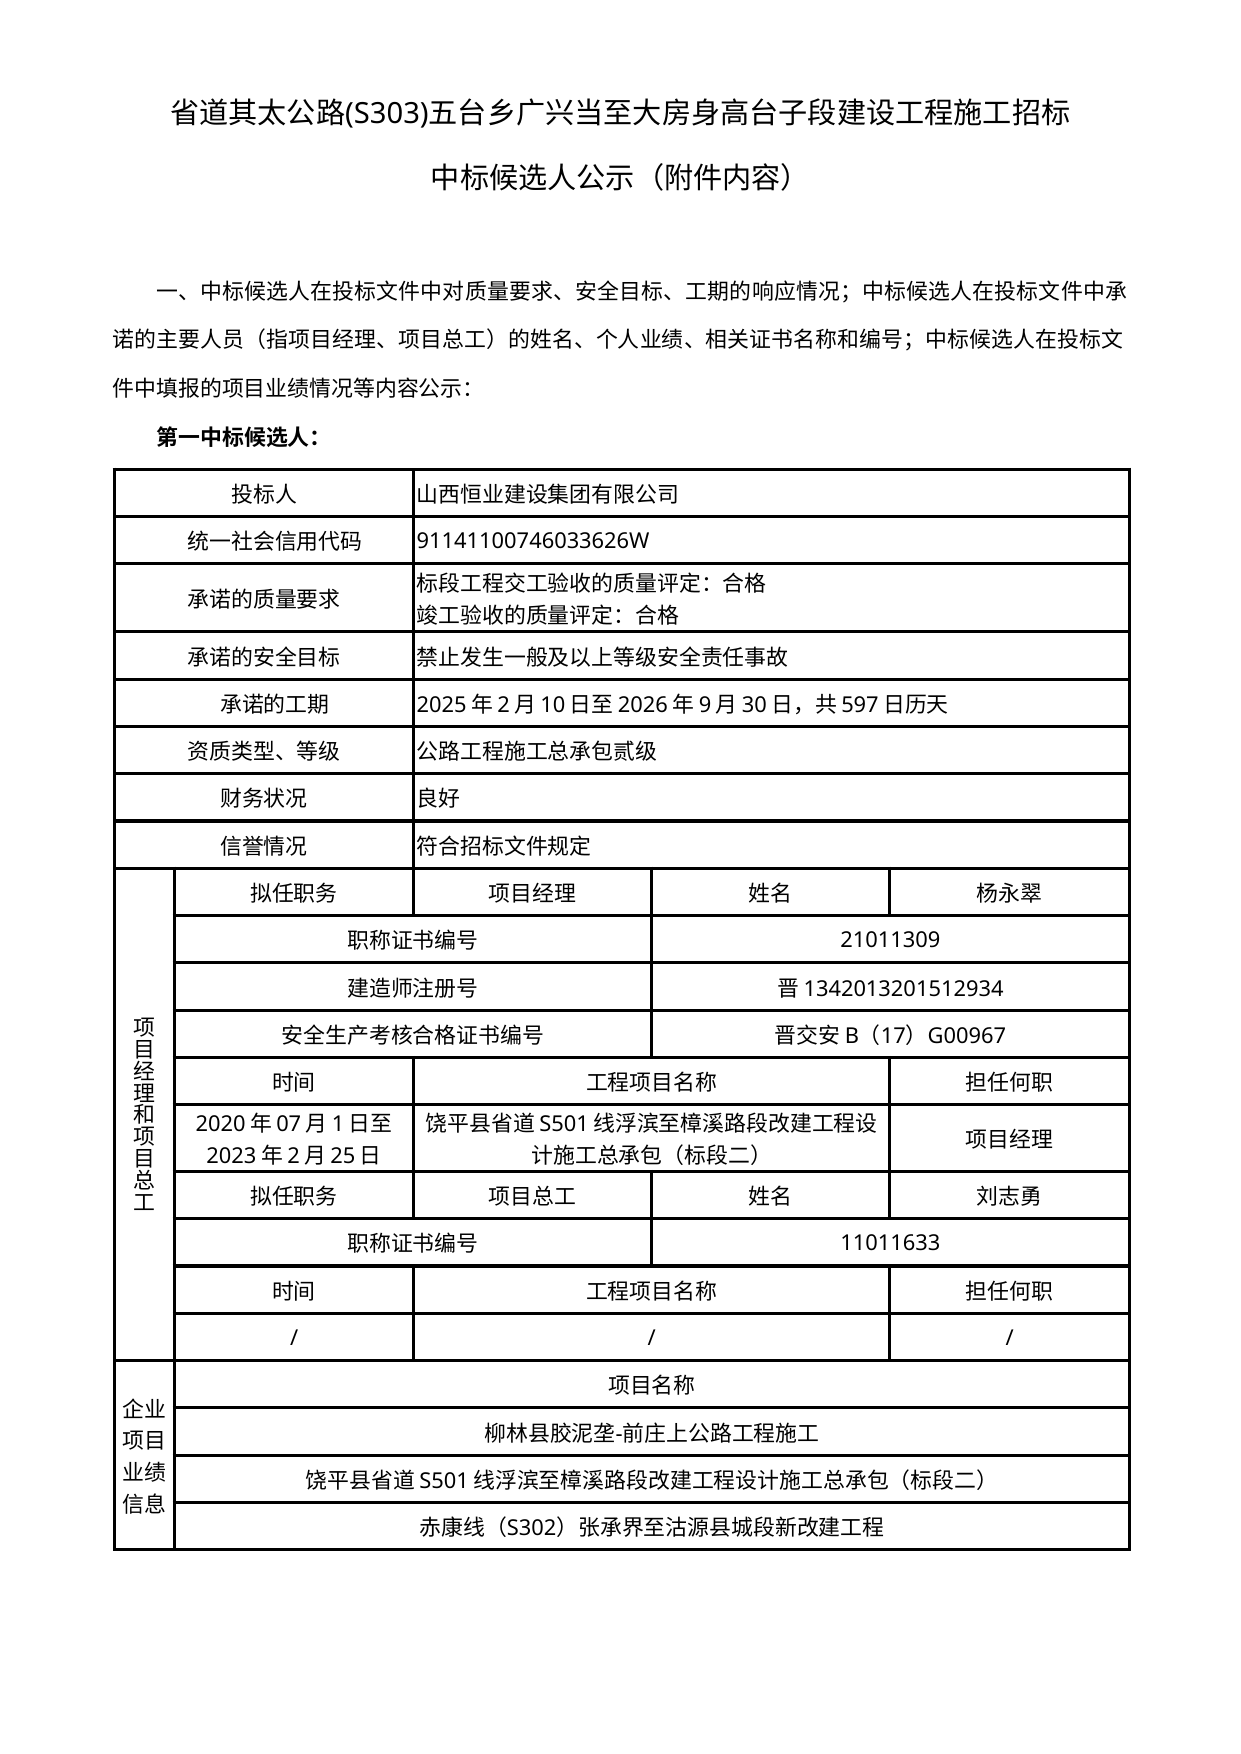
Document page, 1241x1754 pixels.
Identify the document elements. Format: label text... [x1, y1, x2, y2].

table_cell 姓名 [653, 870, 888, 914]
table_cell 21011309 [653, 917, 1128, 961]
table_cell 禁止发生一般及以上等级安全责任事故 [415, 633, 1128, 677]
table_cell 时间 [176, 1268, 412, 1312]
text 中标候选人公示（附件内容） [112, 143, 1128, 208]
table_cell / [176, 1315, 412, 1359]
list 第一中标候选人： [112, 419, 1128, 452]
table_cell 信誉情况 [116, 823, 412, 867]
table_cell 杨永翠 [891, 870, 1128, 914]
table_cell 晋交安B（17）G00967 [653, 1012, 1128, 1056]
table_cell 饶平县省道S501线浮滨至樟溪路段改建工程设计施工总承包（标段二） [176, 1457, 1128, 1501]
table_cell 担任何职 [891, 1268, 1128, 1312]
table_cell 2025年2月10日至2026年9月30日，共597日历天 [415, 681, 1128, 725]
table_cell 项目经理和项目总工 [116, 870, 173, 1359]
table_cell 项目总工 [415, 1173, 650, 1217]
table_cell 统一社会信用代码 [116, 518, 412, 562]
table_cell 企业 项目 业绩 信息 [116, 1362, 173, 1548]
table_cell 2020年07月1日至 2023年2月25日 [176, 1106, 412, 1170]
table_cell 职称证书编号 [176, 1220, 650, 1264]
table_cell 工程项目名称 [415, 1059, 888, 1103]
table_cell 安全生产考核合格证书编号 [176, 1012, 650, 1056]
table_cell 饶平县省道S501线浮滨至樟溪路段改建工程设计施工总承包（标段二） [415, 1106, 888, 1170]
table_cell 承诺的安全目标 [116, 633, 412, 677]
table_cell 柳林县胶泥垄-前庄上公路工程施工 [176, 1409, 1128, 1453]
table_cell 担任何职 [891, 1059, 1128, 1103]
table_cell 项目经理 [891, 1106, 1128, 1170]
list 中标候选人在投标文件中对质量要求、安全目标、工期的响应情况；中标候选人在投标文件中承诺的主要人员（指项目经理、项目总工）的姓名、个人业绩、相关证书名称和编号；中标候选人在投标文件中填报的项目业绩情况等内容公示： [112, 273, 1128, 403]
table_cell 财务状况 [116, 775, 412, 819]
table_cell 标段工程交工验收的质量评定：合格 竣工验收的质量评定：合格 [415, 565, 1128, 630]
table_cell 赤康线（S302）张承界至沽源县城段新改建工程 [176, 1504, 1128, 1548]
table_cell 11011633 [653, 1220, 1128, 1264]
table_cell / [415, 1315, 888, 1359]
table_cell 晋1342013201512934 [653, 964, 1128, 1008]
table_cell 时间 [176, 1059, 412, 1103]
table_cell 工程项目名称 [415, 1268, 888, 1312]
table_header 投标人 [116, 471, 412, 515]
table_cell 项目经理 [415, 870, 650, 914]
table_cell 良好 [415, 775, 1128, 819]
table_cell 建造师注册号 [176, 964, 650, 1008]
table_cell 拟任职务 [176, 870, 412, 914]
table_cell 公路工程施工总承包贰级 [415, 728, 1128, 772]
table_cell 承诺的质量要求 [116, 565, 412, 630]
table_cell 符合招标文件规定 [415, 823, 1128, 867]
table_cell 承诺的工期 [116, 681, 412, 725]
table_cell 拟任职务 [176, 1173, 412, 1217]
table_cell 刘志勇 [891, 1173, 1128, 1217]
table_cell 91141100746033626W [415, 518, 1128, 562]
table_cell 资质类型、等级 [116, 728, 412, 772]
table_header 山西恒业建设集团有限公司 [415, 471, 1128, 515]
text 省道其太公路(S303)五台乡广兴当至大房身高台子段建设工程施工招标 [112, 78, 1128, 143]
table_cell 项目名称 [176, 1362, 1128, 1406]
table_cell 职称证书编号 [176, 917, 650, 961]
table_cell / [891, 1315, 1128, 1359]
table_cell 姓名 [653, 1173, 888, 1217]
